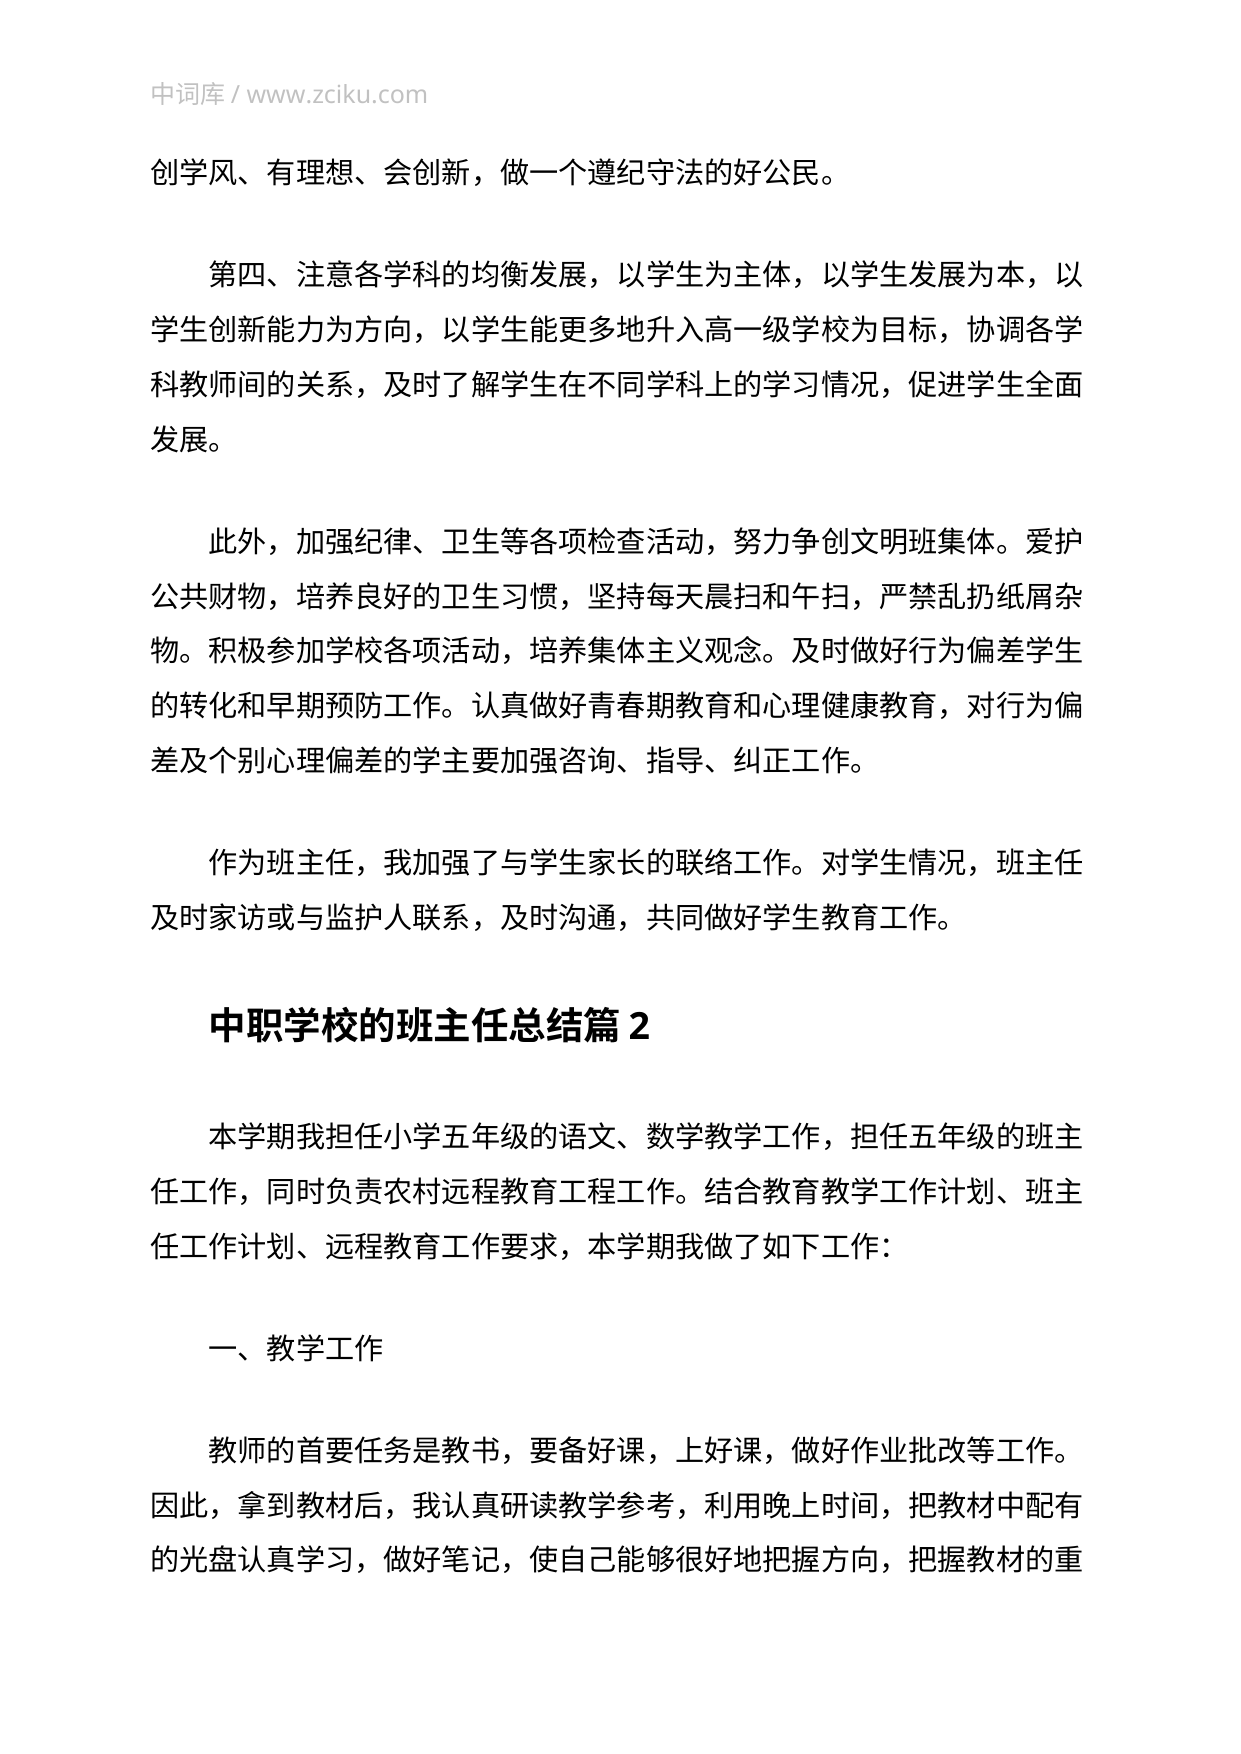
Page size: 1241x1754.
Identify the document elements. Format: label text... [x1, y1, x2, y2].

text 作为班主任，我加强了与学生家长的联络工作。对学生情况，班主任及时家访或与监护人联系，及时沟通，共同做好学生教育工作。 [150, 839, 1090, 937]
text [150, 1427, 1090, 1579]
text 本学期我担任小学五年级的语文、数学教学工作，担任五年级的班主任工作，同时负责农村远程教育工程工作。结合教育教学工作计划、班主任工作计划、远程教育工作要求，本学期我做了如下工作： [150, 1114, 1090, 1266]
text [150, 150, 1090, 192]
text 此外，加强纪律、卫生等各项检查活动，努力争创文明班集体。爱护公共财物，培养良好的卫生习惯，坚持每天晨扫和午扫，严禁乱扔纸屑杂物。积极参加学校各项活动，培养集体主义观念。及时做好行为偏差学生的转化和早期预防工作。认真做好青春期教育和心理健康教育，对行为偏差及个别心理偏差的学主要加强咨询、指导、纠正工作。 [150, 518, 1090, 780]
text 第四、注意各学科的均衡发展，以学生为主体，以学生发展为本，以学生创新能力为方向，以学生能更多地升入高一级学校为目标，协调各学科教师间的关系，及时了解学生在不同学科上的学习情况，促进学生全面发展。 [150, 252, 1090, 459]
text 中职学校的班主任总结篇2 [150, 996, 1090, 1051]
text 一、教学工作 [150, 1325, 1090, 1368]
